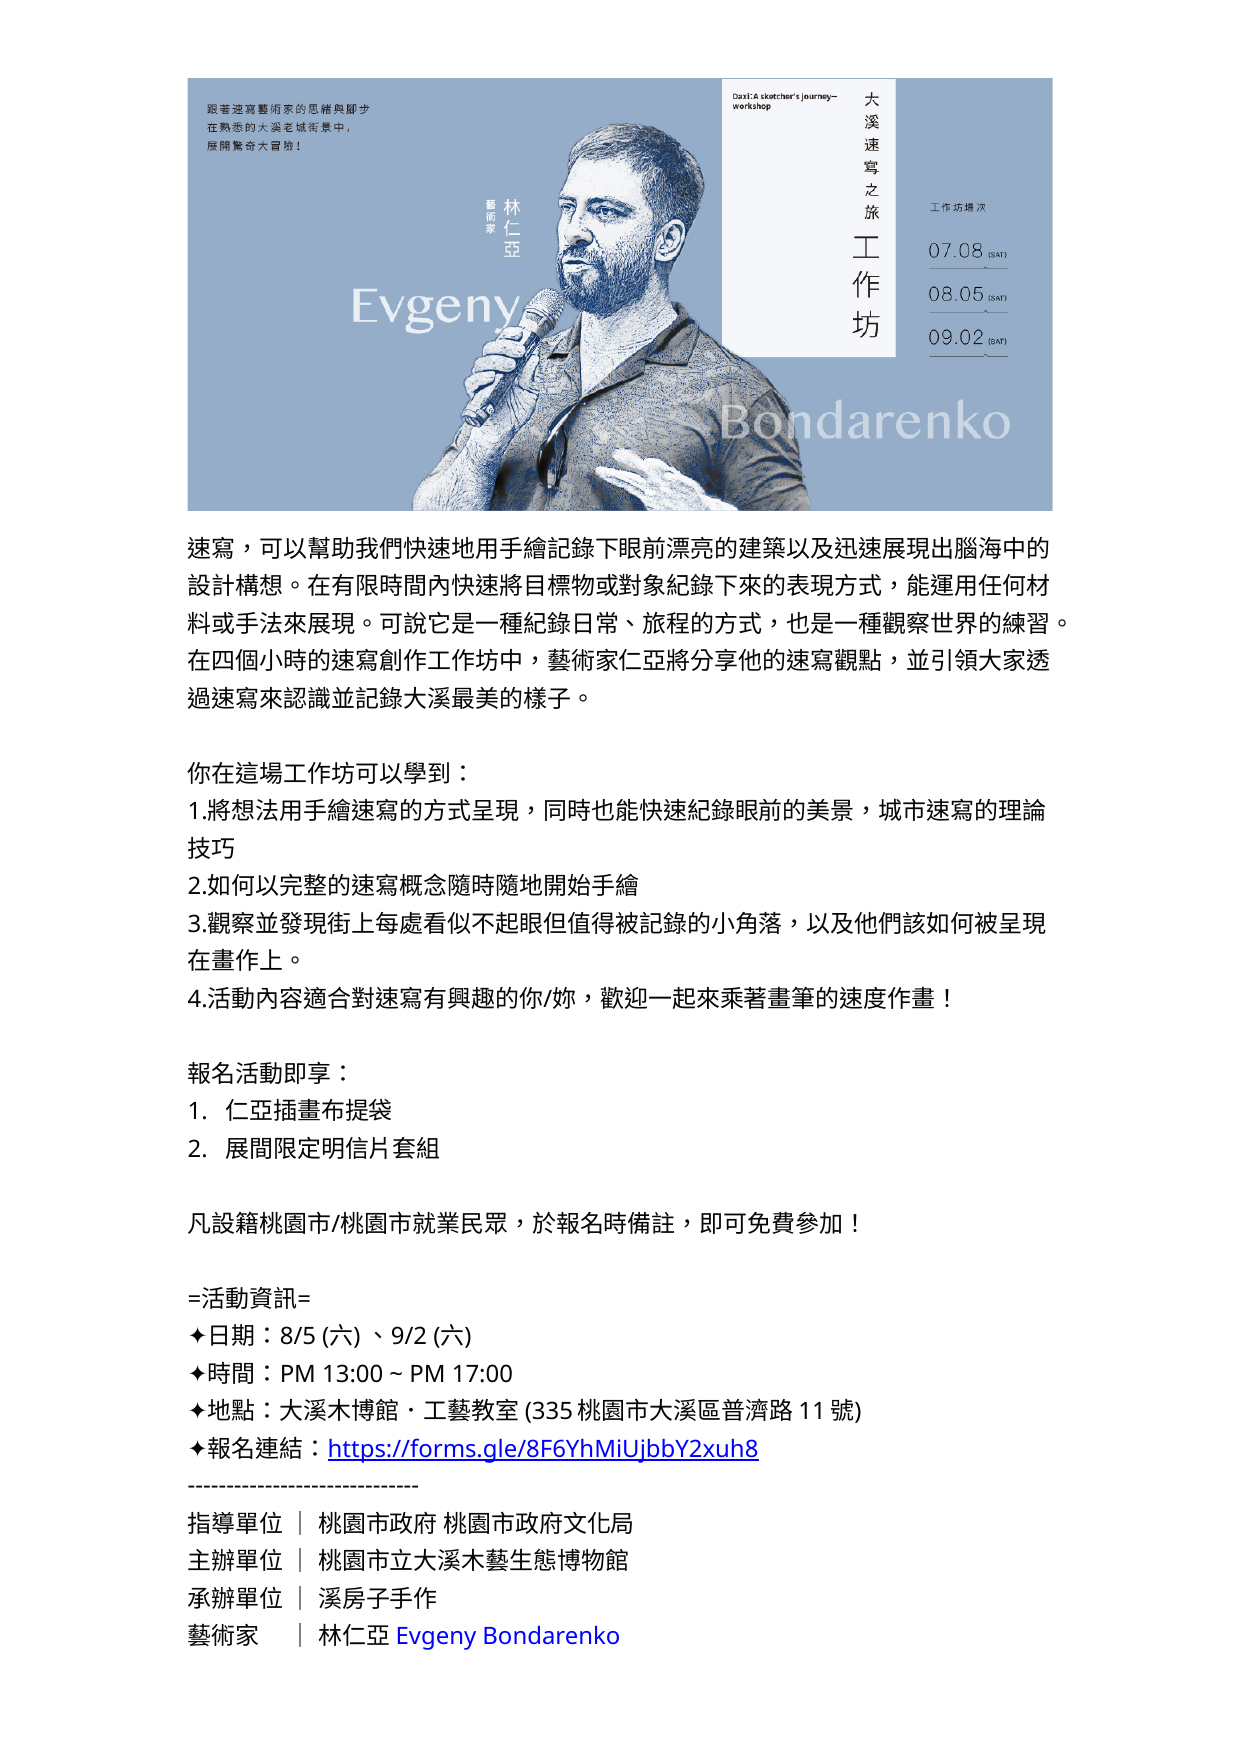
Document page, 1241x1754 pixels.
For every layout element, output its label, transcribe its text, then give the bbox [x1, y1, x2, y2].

text ✦地點：大溪木博館．工藝教室 (335桃園市大溪區普濟路11號) [187, 1391, 1053, 1428]
list 展間限定明信片套組 [187, 1128, 1053, 1166]
list 仁亞插畫布提袋 [187, 1091, 1053, 1128]
text ✦日期：8/5 (六) 、9/2 (六) [187, 1316, 1053, 1353]
text 4.活動內容適合對速寫有興趣的你/妳，歡迎一起來乘著畫筆的速度作畫！ [187, 978, 1053, 1016]
text 在四個小時的速寫創作工作坊中，藝術家仁亞將分享他的速寫觀點，並引領大家透過速寫來認識並記錄大溪最美的樣子。 [187, 641, 1053, 716]
text 指導單位 ｜ 桃園市政府 桃園市政府文化局 [187, 1503, 1053, 1541]
text ------------------------------ [187, 1466, 1053, 1503]
text 1.將想法用手繪速寫的方式呈現，同時也能快速紀錄眼前的美景，城市速寫的理論技巧 [187, 791, 1053, 866]
text 凡設籍桃園市/桃園市就業民眾，於報名時備註，即可免費參加！ [187, 1203, 1053, 1241]
text 3.觀察並發現街上每處看似不起眼但值得被記錄的小角落，以及他們該如何被呈現在畫作上。 [187, 903, 1053, 978]
text =活動資訊= [187, 1278, 1053, 1316]
text 藝術家 ｜ 林仁亞 Evgeny Bondarenko [187, 1616, 1053, 1653]
text 主辦單位 ｜ 桃園市立大溪木藝生態博物館 [187, 1541, 1053, 1578]
text 速寫，可以幫助我們快速地用手繪記錄下眼前漂亮的建築以及迅速展現出腦海中的設計構想。在有限時間內快速將目標物或對象紀錄下來的表現方式，能運用任何材料或手法來展現。可說它是一種紀錄日常、旅程的方式，也是一種觀察世界的練習。 [187, 528, 1053, 641]
text ✦時間：PM 13:00 ~ PM 17:00 [187, 1353, 1053, 1391]
text 報名活動即享： [187, 1053, 1053, 1091]
text 承辦單位 ｜ 溪房子手作 [187, 1578, 1053, 1616]
text 2.如何以完整的速寫概念隨時隨地開始手繪 [187, 866, 1053, 903]
picture [187, 78, 1053, 511]
text ✦報名連結：https://forms.gle/8F6YhMiUjbbY2xuh8 [187, 1428, 1053, 1466]
text 你在這場工作坊可以學到： [187, 753, 1053, 791]
